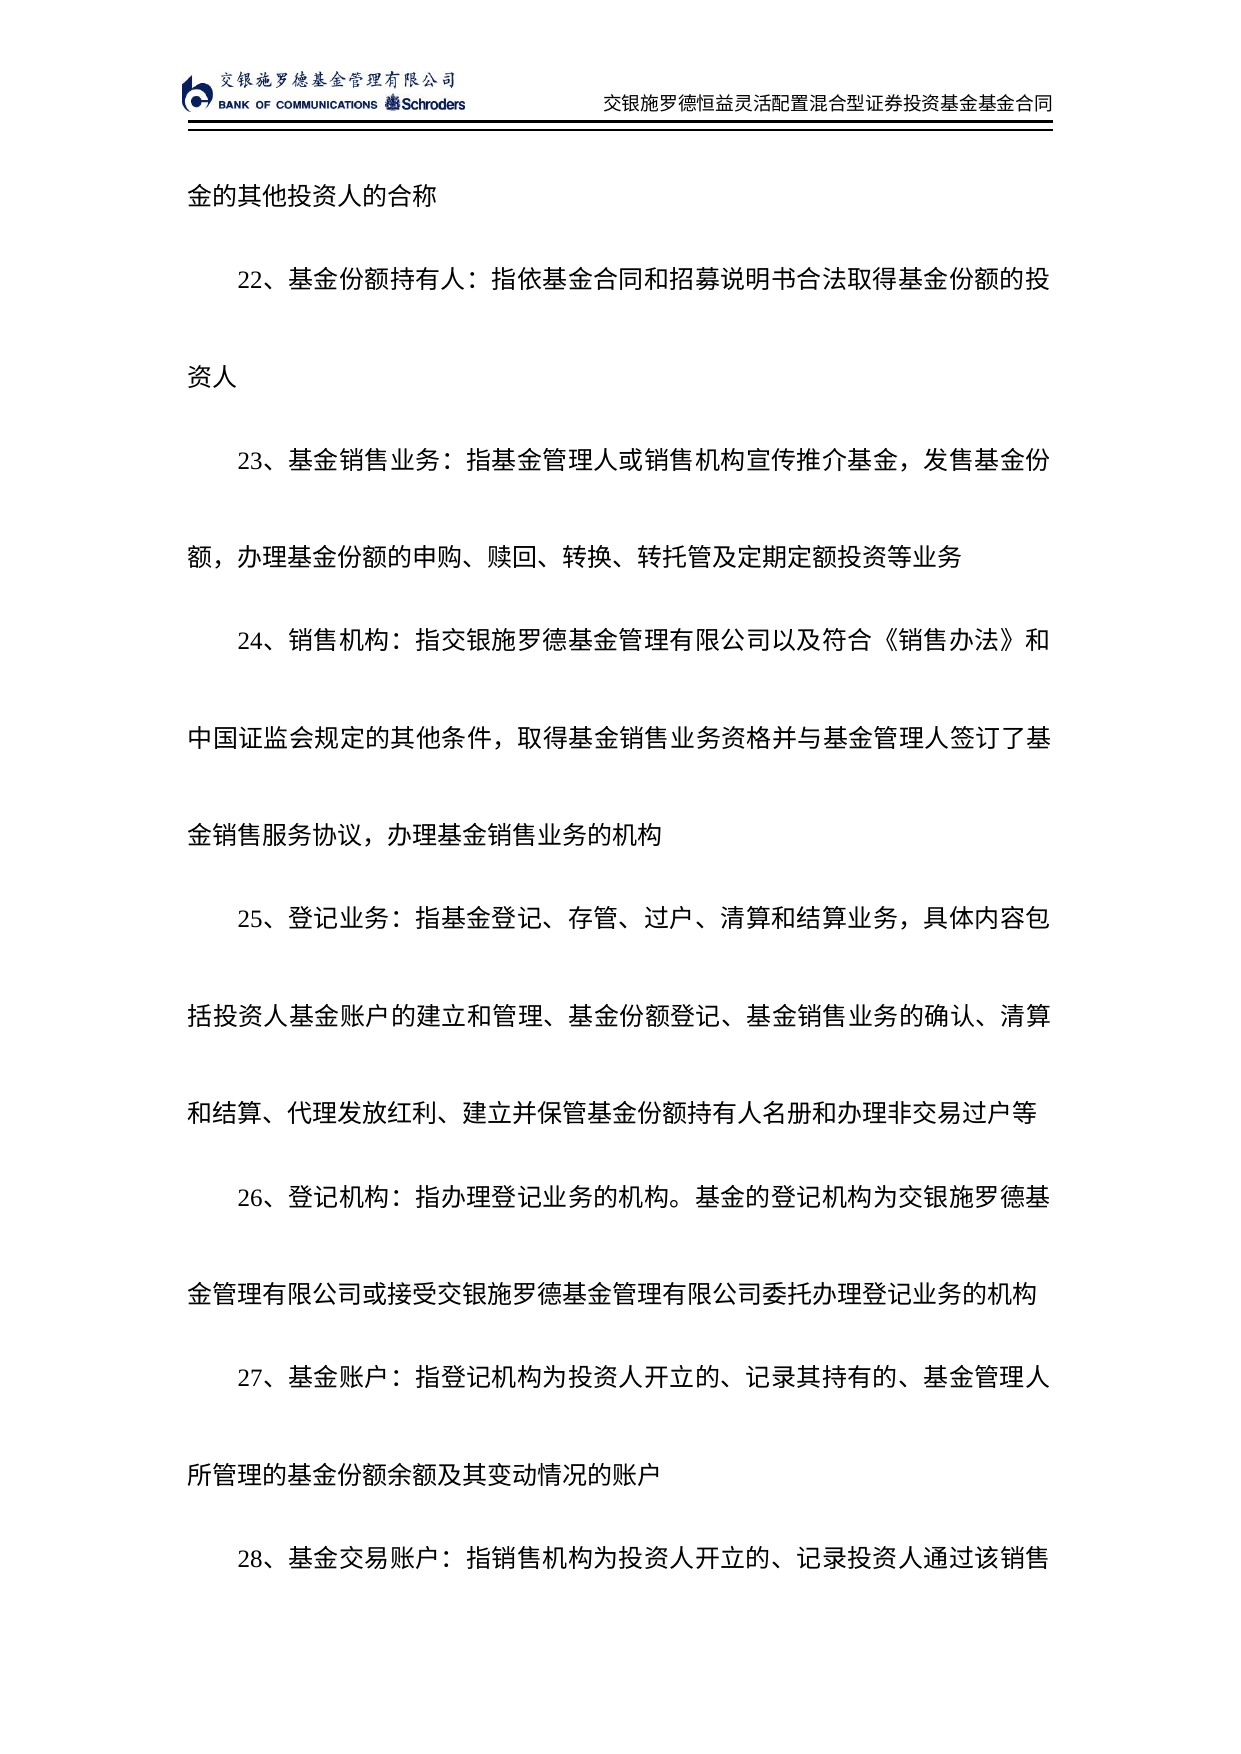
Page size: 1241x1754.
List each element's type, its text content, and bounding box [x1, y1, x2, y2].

text 27、基金账户：指登记机构为投资人开立的、记录其持有的、基金管理人所管理的基金份额余额及其变动情况的账户 [187, 1343, 1053, 1506]
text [187, 1524, 1053, 1589]
text 25、登记业务：指基金登记、存管、过户、清算和结算业务，具体内容包括投资人基金账户的建立和管理、基金份额登记、基金销售业务的确认、清算和结算、代理发放红利、建立并保管基金份额持有人名册和办理非交易过户等 [187, 884, 1053, 1144]
picture [182, 71, 465, 112]
text 23、基金销售业务：指基金管理人或销售机构宣传推介基金，发售基金份额，办理基金份额的申购、赎回、转换、转托管及定期定额投资等业务 [187, 426, 1053, 588]
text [187, 162, 1053, 227]
text 26、登记机构：指办理登记业务的机构。基金的登记机构为交银施罗德基金管理有限公司或接受交银施罗德基金管理有限公司委托办理登记业务的机构 [187, 1163, 1053, 1325]
text 24、销售机构：指交银施罗德基金管理有限公司以及符合《销售办法》和中国证监会规定的其他条件，取得基金销售业务资格并与基金管理人签订了基金销售服务协议，办理基金销售业务的机构 [187, 606, 1053, 866]
text 22、基金份额持有人：指依基金合同和招募说明书合法取得基金份额的投资人 [187, 245, 1053, 408]
